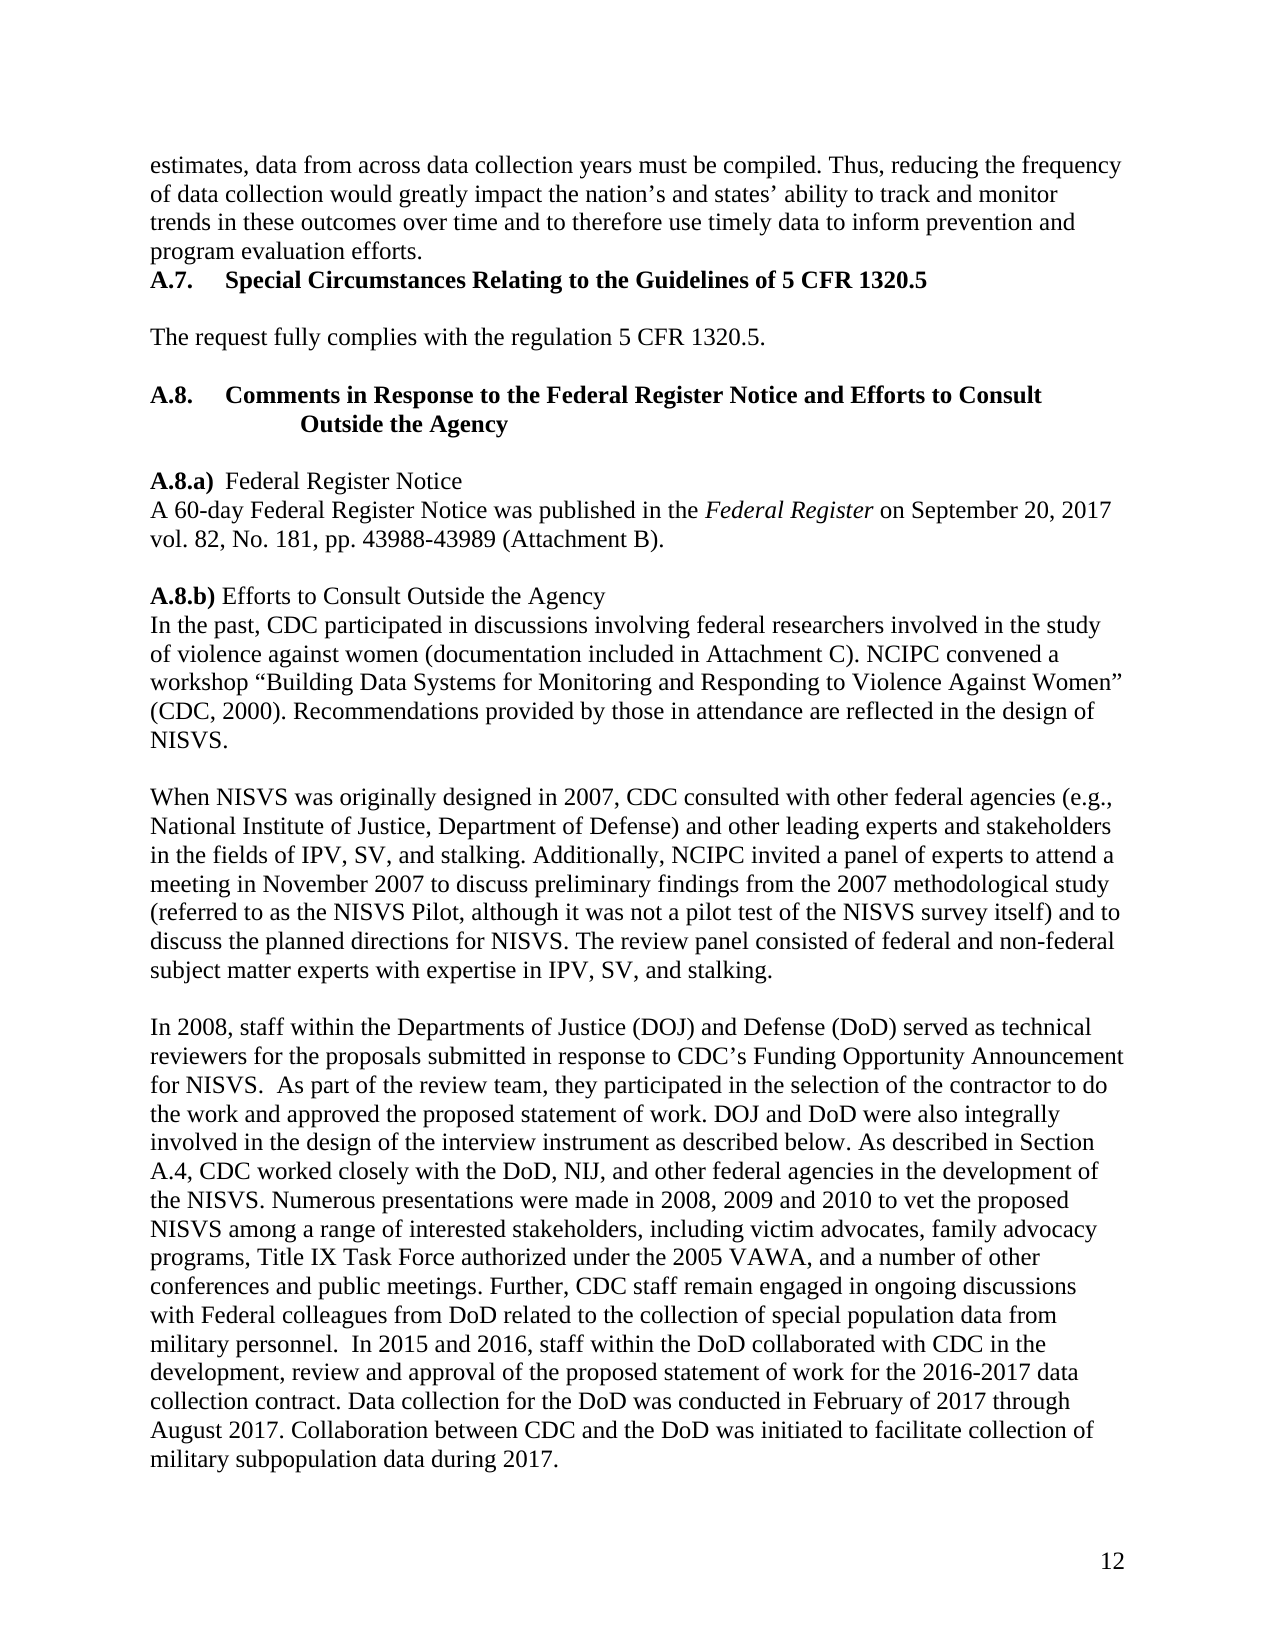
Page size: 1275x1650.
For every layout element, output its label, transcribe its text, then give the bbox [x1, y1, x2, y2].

text In 2008, staff within the Departments of Justice (DOJ) and Defense (DoD) served as technical reviewers for the proposals submitted in response to CDC’s Funding Opportunity Announcement for NISVS. As part of the review team, they participated in the selection of the contractor to do the work and approved the proposed statement of work. DOJ and DoD were also integrally involved in the design of the interview instrument as described below. As described in Section A.4, CDC worked closely with the DoD, NIJ, and other federal agencies in the development of the NISVS. Numerous presentations were made in 2008, 2009 and 2010 to vet the proposed NISVS among a range of interested stakeholders, including victim advocates, family advocacy programs, Title IX Task Force authorized under the 2005 VAWA, and a number of other conferences and public meetings. Further, CDC staff remain engaged in ongoing discussions with Federal colleagues from DoD related to the collection of special population data from military personnel. In 2015 and 2016, staff within the DoD collaborated with CDC in the development, review and approval of the proposed statement of work for the 2016-2017 data collection contract. Data collection for the DoD was conducted in February of 2017 through August 2017. Collaboration between CDC and the DoD was initiated to facilitate collection of military subpopulation data during 2017. [150, 1012, 1125, 1472]
text A 60-day Federal Register Notice was published in the Federal Register on September 20, 2017 vol. 82, No. 181, pp. 43988-43989 (Attachment B). [150, 495, 1125, 552]
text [150, 150, 1125, 265]
text A.8.a) Federal Register Notice [150, 466, 1125, 495]
text A.8.b) Efforts to Consult Outside the Agency [150, 581, 1125, 610]
text When NISVS was originally designed in 2007, CDC consulted with other federal agencies (e.g., National Institute of Justice, Department of Defense) and other leading experts and stakeholders in the fields of IPV, SV, and stalking. Additionally, NCIPC invited a panel of experts to attend a meeting in November 2007 to discuss preliminary findings from the 2007 methodological study (referred to as the NISVS Pilot, although it was not a pilot test of the NISVS survey itself) and to discuss the planned directions for NISVS. The review panel consisted of federal and non-federal subject matter experts with expertise in IPV, SV, and stalking. [150, 782, 1125, 984]
text The request fully complies with the regulation 5 CFR 1320.5. [150, 322, 1125, 351]
text A.8. Comments in Response to the Federal Register Notice and Efforts to Consult Outside the Agency [150, 380, 1125, 437]
text A.7. Special Circumstances Relating to the Guidelines of 5 CFR 1320.5 [150, 265, 1125, 294]
text In the past, CDC participated in discussions involving federal researchers involved in the study of violence against women (documentation included in Attachment C). NCIPC convened a workshop “Building Data Systems for Monitoring and Responding to Violence Against Women” (CDC, 2000). Recommendations provided by those in attendance are reflected in the design of NISVS. [150, 610, 1125, 754]
